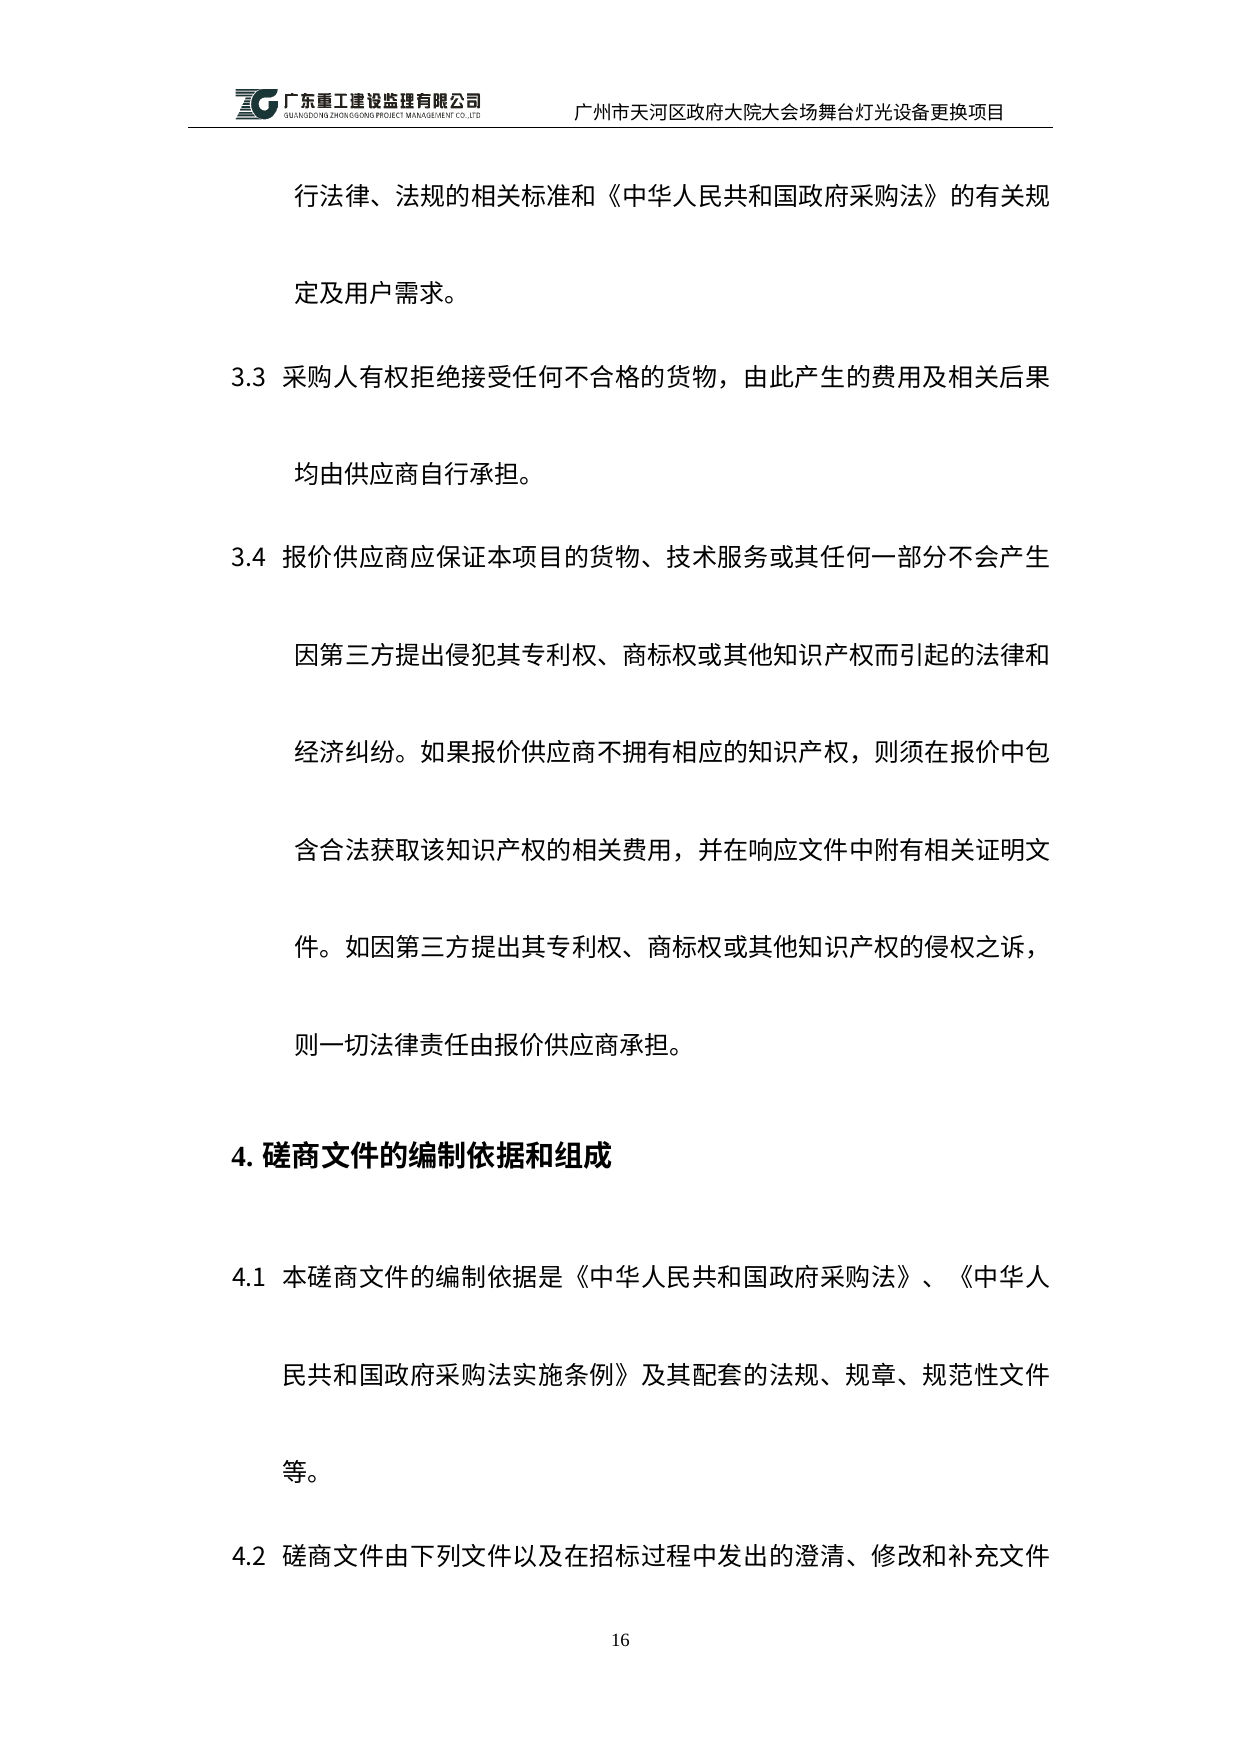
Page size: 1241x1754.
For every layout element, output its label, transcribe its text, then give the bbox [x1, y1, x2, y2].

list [231, 162, 1053, 324]
list 采购人有权拒绝接受任何不合格的货物，由此产生的费用及相关后果均由供应商自行承担。 [231, 343, 1053, 505]
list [232, 1522, 1053, 1587]
list 报价供应商应保证本项目的货物、技术服务或其任何一部分不会产生因第三方提出侵犯其专利权、商标权或其他知识产权而引起的法律和经济纠纷。如果报价供应商不拥有相应的知识产权，则须在报价中包含合法获取该知识产权的相关费用，并在响应文件中附有相关证明文件。如因第三方提出其专利权、商标权或其他知识产权的侵权之诉，则一切法律责任由报价供应商承担。 [231, 523, 1053, 1076]
list 本磋商文件的编制依据是《中华人民共和国政府采购法》、《中华人民共和国政府采购法实施条例》及其配套的法规、规章、规范性文件等。 [232, 1243, 1053, 1503]
picture [235, 88, 481, 120]
subtitle 磋商文件的编制依据和组成 [231, 1121, 1053, 1186]
